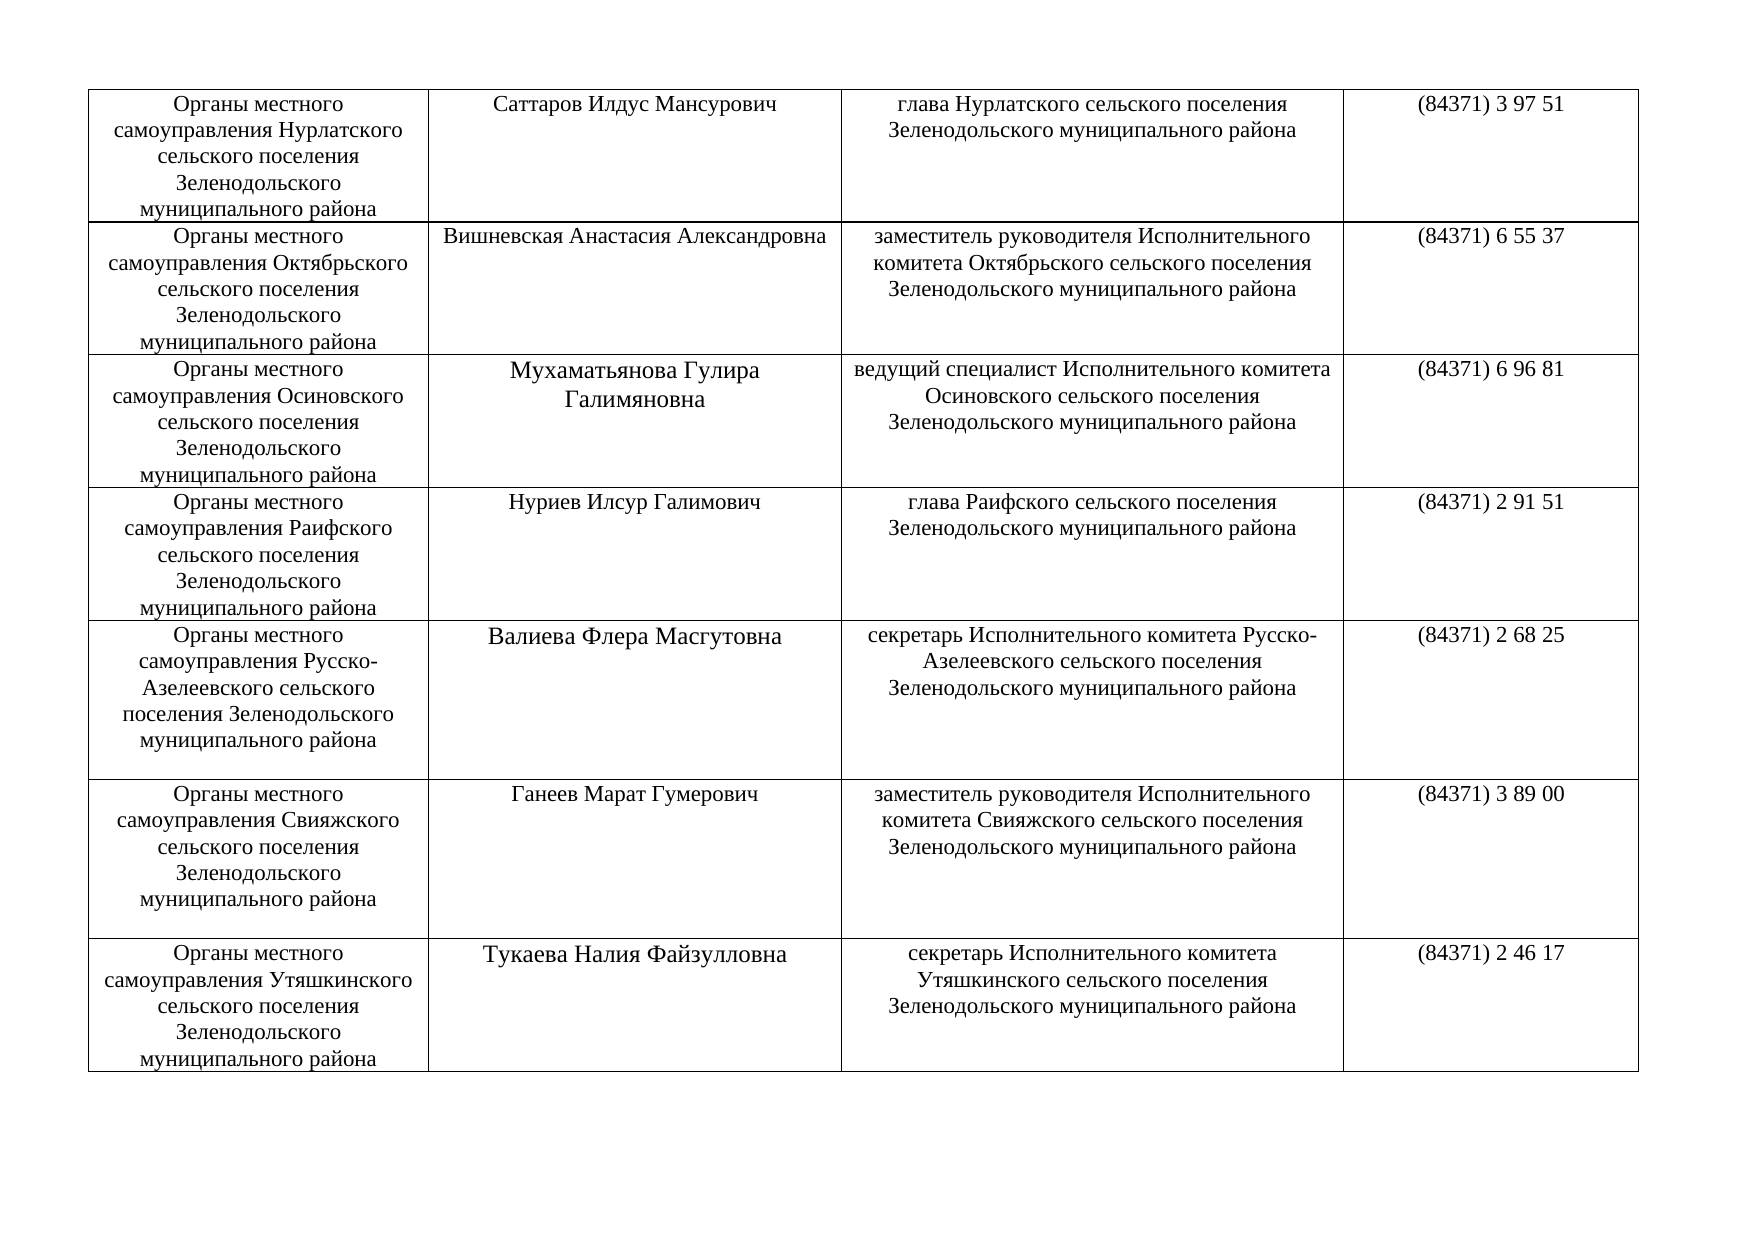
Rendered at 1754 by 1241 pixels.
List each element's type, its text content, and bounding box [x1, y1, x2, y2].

table_cell Ганеев Марат Гумерович [429, 780, 841, 938]
table_cell Вишневская Анастасия Александровна [429, 223, 841, 354]
table_cell (84371) 2 68 25 [1344, 621, 1638, 779]
table_cell (84371) 6 96 81 [1344, 355, 1638, 487]
table_cell Саттаров Илдус Мансурович [429, 90, 841, 221]
table_cell Органы местного самоуправления Свияжского сельского поселения Зеленодольского муниципального района [89, 780, 428, 938]
table_cell Органы местного самоуправления Утяшкинского сельского поселения Зеленодольского муниципального района [89, 939, 428, 1071]
table_cell (84371) 2 91 51 [1344, 488, 1638, 620]
table_cell Органы местного самоуправления Русско-Азелеевского сельского поселения Зеленодольского муниципального района [89, 621, 428, 779]
table_cell (84371) 2 46 17 [1344, 939, 1638, 1071]
table_cell ведущий специалист Исполнительного комитета Осиновского сельского поселения Зеленодольского муниципального района [842, 355, 1343, 487]
table_cell секретарь Исполнительного комитета Русско-Азелеевского сельского поселения Зеленодольского муниципального района [842, 621, 1343, 779]
table_cell Нуриев Илсур Галимович [429, 488, 841, 620]
table_cell глава Раифского сельского поселения Зеленодольского муниципального района [842, 488, 1343, 620]
table_cell Органы местного самоуправления Нурлатского сельского поселения Зеленодольского муниципального района [89, 90, 428, 221]
table_cell заместитель руководителя Исполнительного комитета Свияжского сельского поселения Зеленодольского муниципального района [842, 780, 1343, 938]
table_cell (84371) 3 89 00 [1344, 780, 1638, 938]
table_cell секретарь Исполнительного комитета Утяшкинского сельского поселения Зеленодольского муниципального района [842, 939, 1343, 1071]
table_cell (84371) 3 97 51 [1344, 90, 1638, 221]
table_cell глава Нурлатского сельского поселения Зеленодольского муниципального района [842, 90, 1343, 221]
table_cell Органы местного самоуправления Осиновского сельского поселения Зеленодольского муниципального района [89, 355, 428, 487]
table_cell (84371) 6 55 37 [1344, 223, 1638, 354]
table_cell Органы местного самоуправления Октябрьского сельского поселения Зеленодольского муниципального района [89, 223, 428, 354]
table_cell Мухаматьянова Гулира Галимяновна [429, 355, 841, 487]
table_cell Органы местного самоуправления Раифского сельского поселения Зеленодольского муниципального района [89, 488, 428, 620]
table_cell Валиева Флера Масгутовна [429, 621, 841, 779]
table_cell заместитель руководителя Исполнительного комитета Октябрьского сельского поселения Зеленодольского муниципального района [842, 223, 1343, 354]
table_cell Тукаева Налия Файзулловна [429, 939, 841, 1071]
